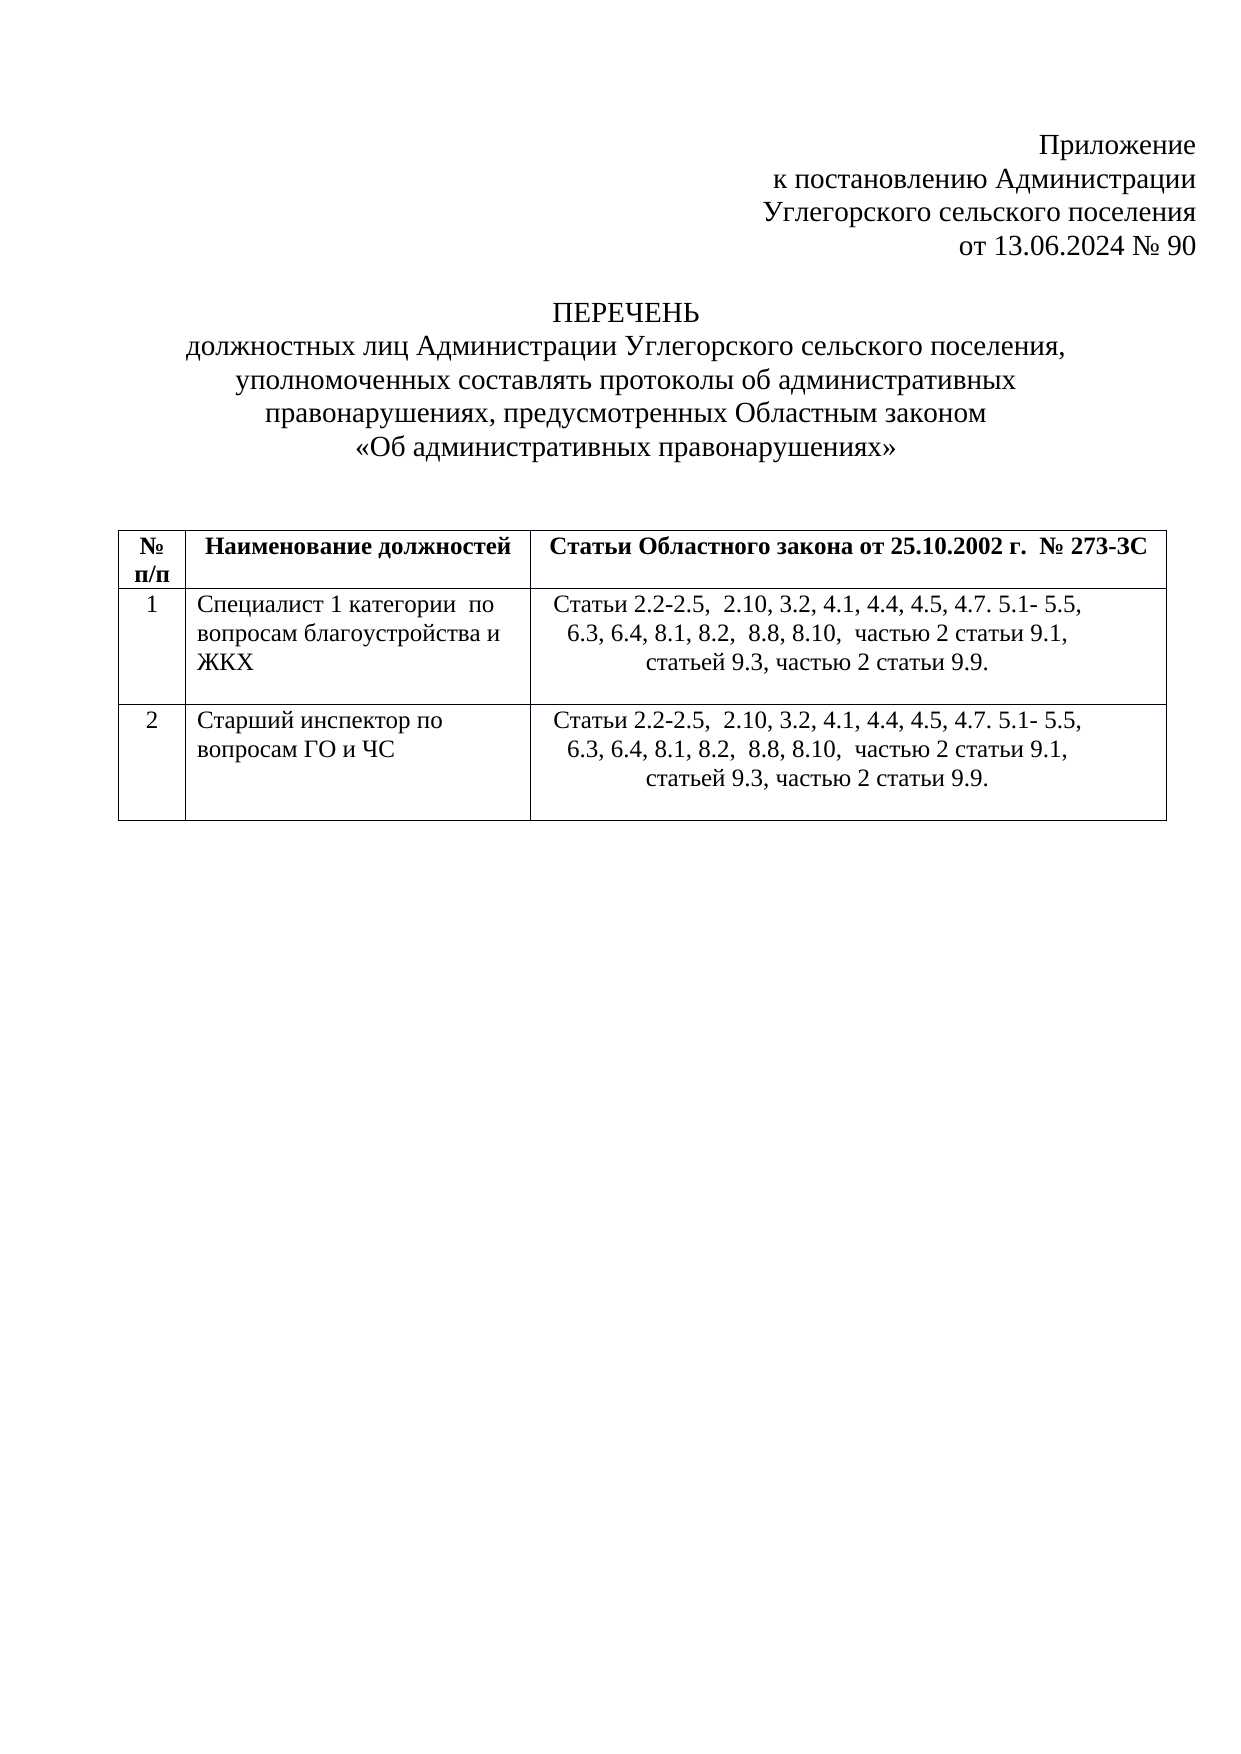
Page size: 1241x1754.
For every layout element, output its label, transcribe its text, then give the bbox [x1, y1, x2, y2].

table_header № п/п [119, 531, 185, 588]
text Углегорского сельского поселения [118, 194, 1196, 228]
text должностных лиц Администрации Углегорского сельского поселения, уполномоченных составлять протоколы об административных правонарушениях, предусмотренных Областным законом [118, 328, 1133, 429]
text к постановлению Администрации [118, 161, 1196, 194]
text Приложение [118, 127, 1196, 161]
table_cell 2 [119, 705, 185, 820]
text ПЕРЕЧЕНЬ [118, 295, 1133, 328]
table_cell 1 [119, 589, 185, 704]
text от 13.06.2024 № 90 [118, 228, 1196, 261]
table_cell Специалист 1 категории по вопросам благоустройства и ЖКХ [186, 589, 530, 704]
table_cell Старший инспектор по вопросам ГО и ЧС [186, 705, 530, 820]
table_cell Статьи 2.2-2.5, 2.10, 3.2, 4.1, 4.4, 4.5, 4.7. 5.1- 5.5, 6.3, 6.4, 8.1, 8.2, 8.8, 8.10, частью 2 статьи 9.1, статьей 9.3, частью 2 статьи 9.9. [531, 705, 1166, 820]
table_header Наименование должностей [186, 531, 530, 588]
table_cell Статьи 2.2-2.5, 2.10, 3.2, 4.1, 4.4, 4.5, 4.7. 5.1- 5.5, 6.3, 6.4, 8.1, 8.2, 8.8, 8.10, частью 2 статьи 9.1, статьей 9.3, частью 2 статьи 9.9. [531, 589, 1166, 704]
text «Об административных правонарушениях» [118, 429, 1133, 463]
table_header Статьи Областного закона от 25.10.2002 г. № 273-ЗС [531, 531, 1166, 588]
